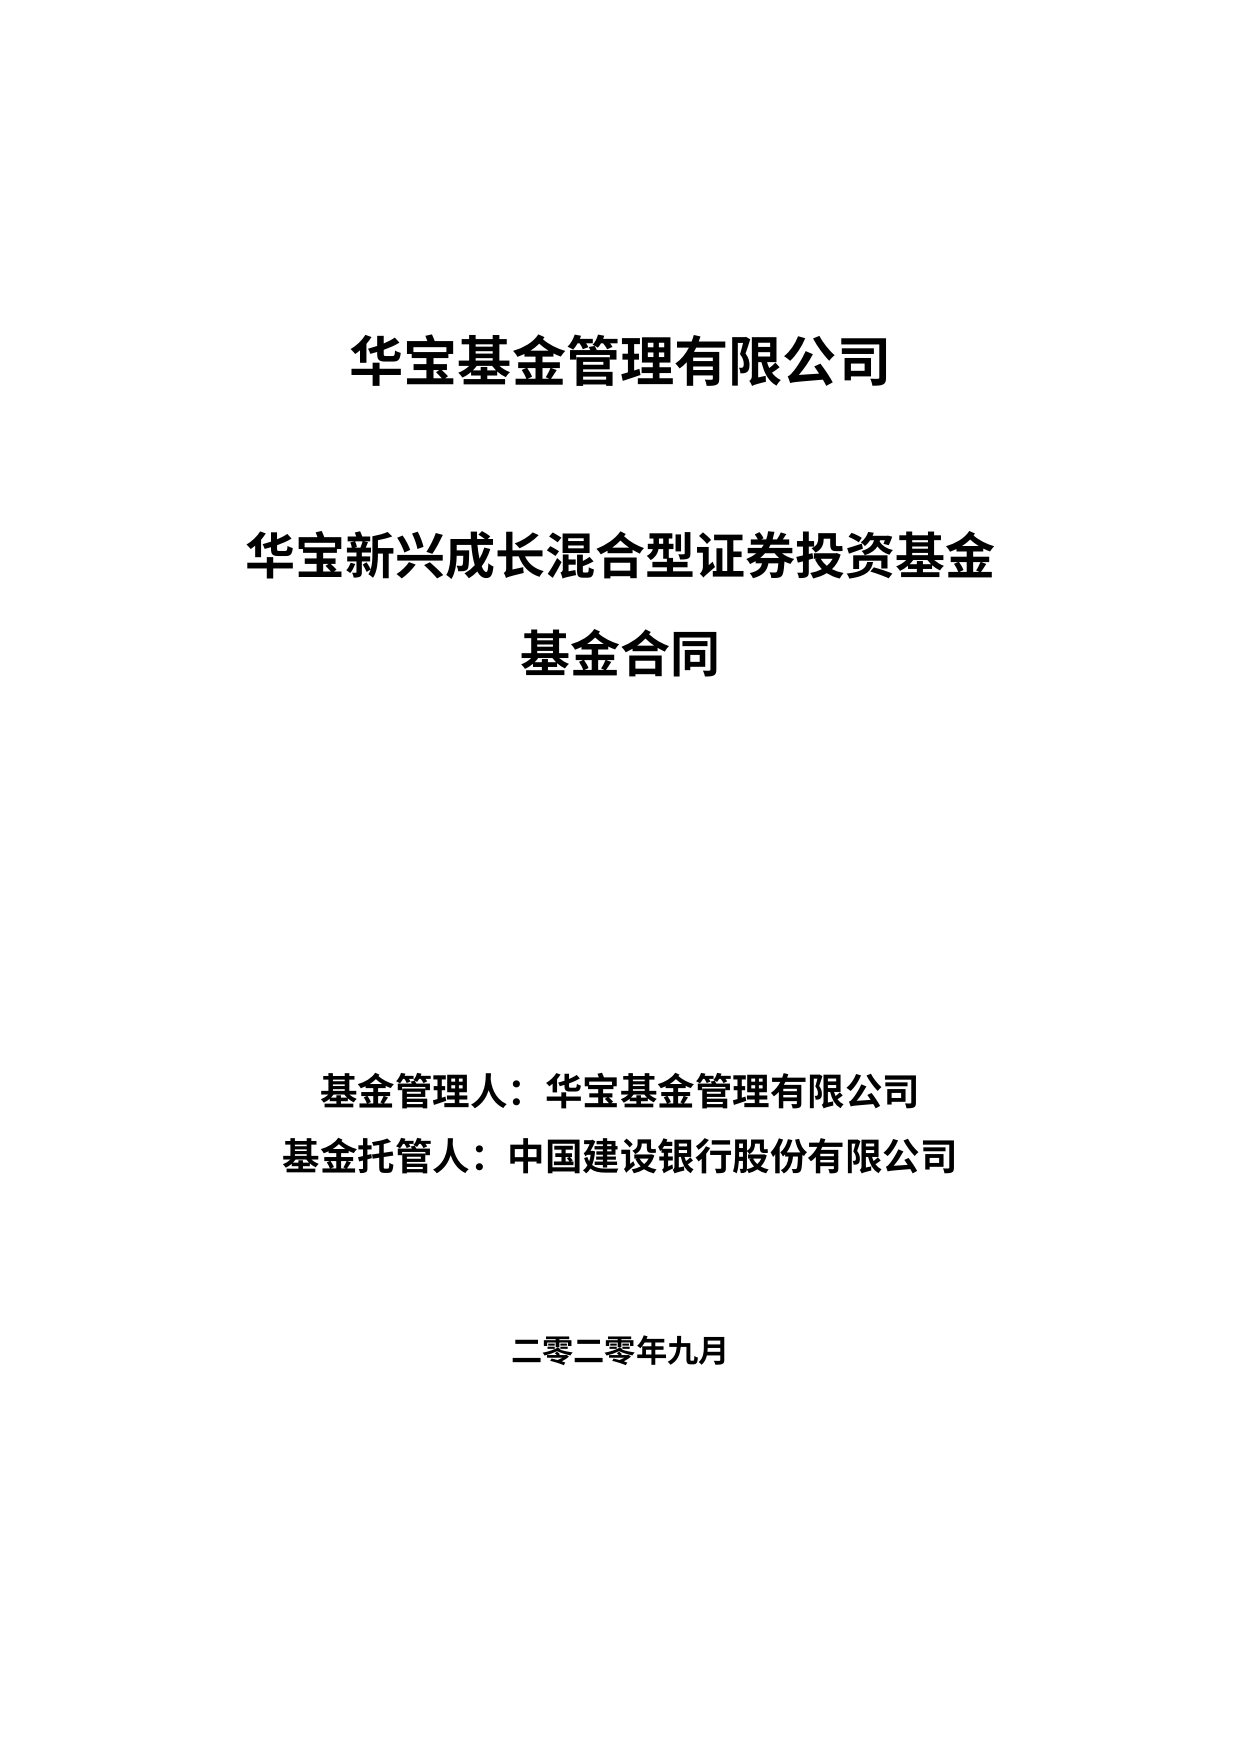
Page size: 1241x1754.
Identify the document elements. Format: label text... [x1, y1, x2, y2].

text 基金托管人：中国建设银行股份有限公司 [187, 1122, 1053, 1187]
text 华宝基金管理有限公司 [187, 309, 1053, 407]
text 基金管理人：华宝基金管理有限公司 [187, 1057, 1053, 1122]
text 基金合同 [187, 602, 1053, 699]
text 二零二零年九月 [187, 1317, 1053, 1382]
text 华宝新兴成长混合型证券投资基金 [187, 504, 1053, 602]
